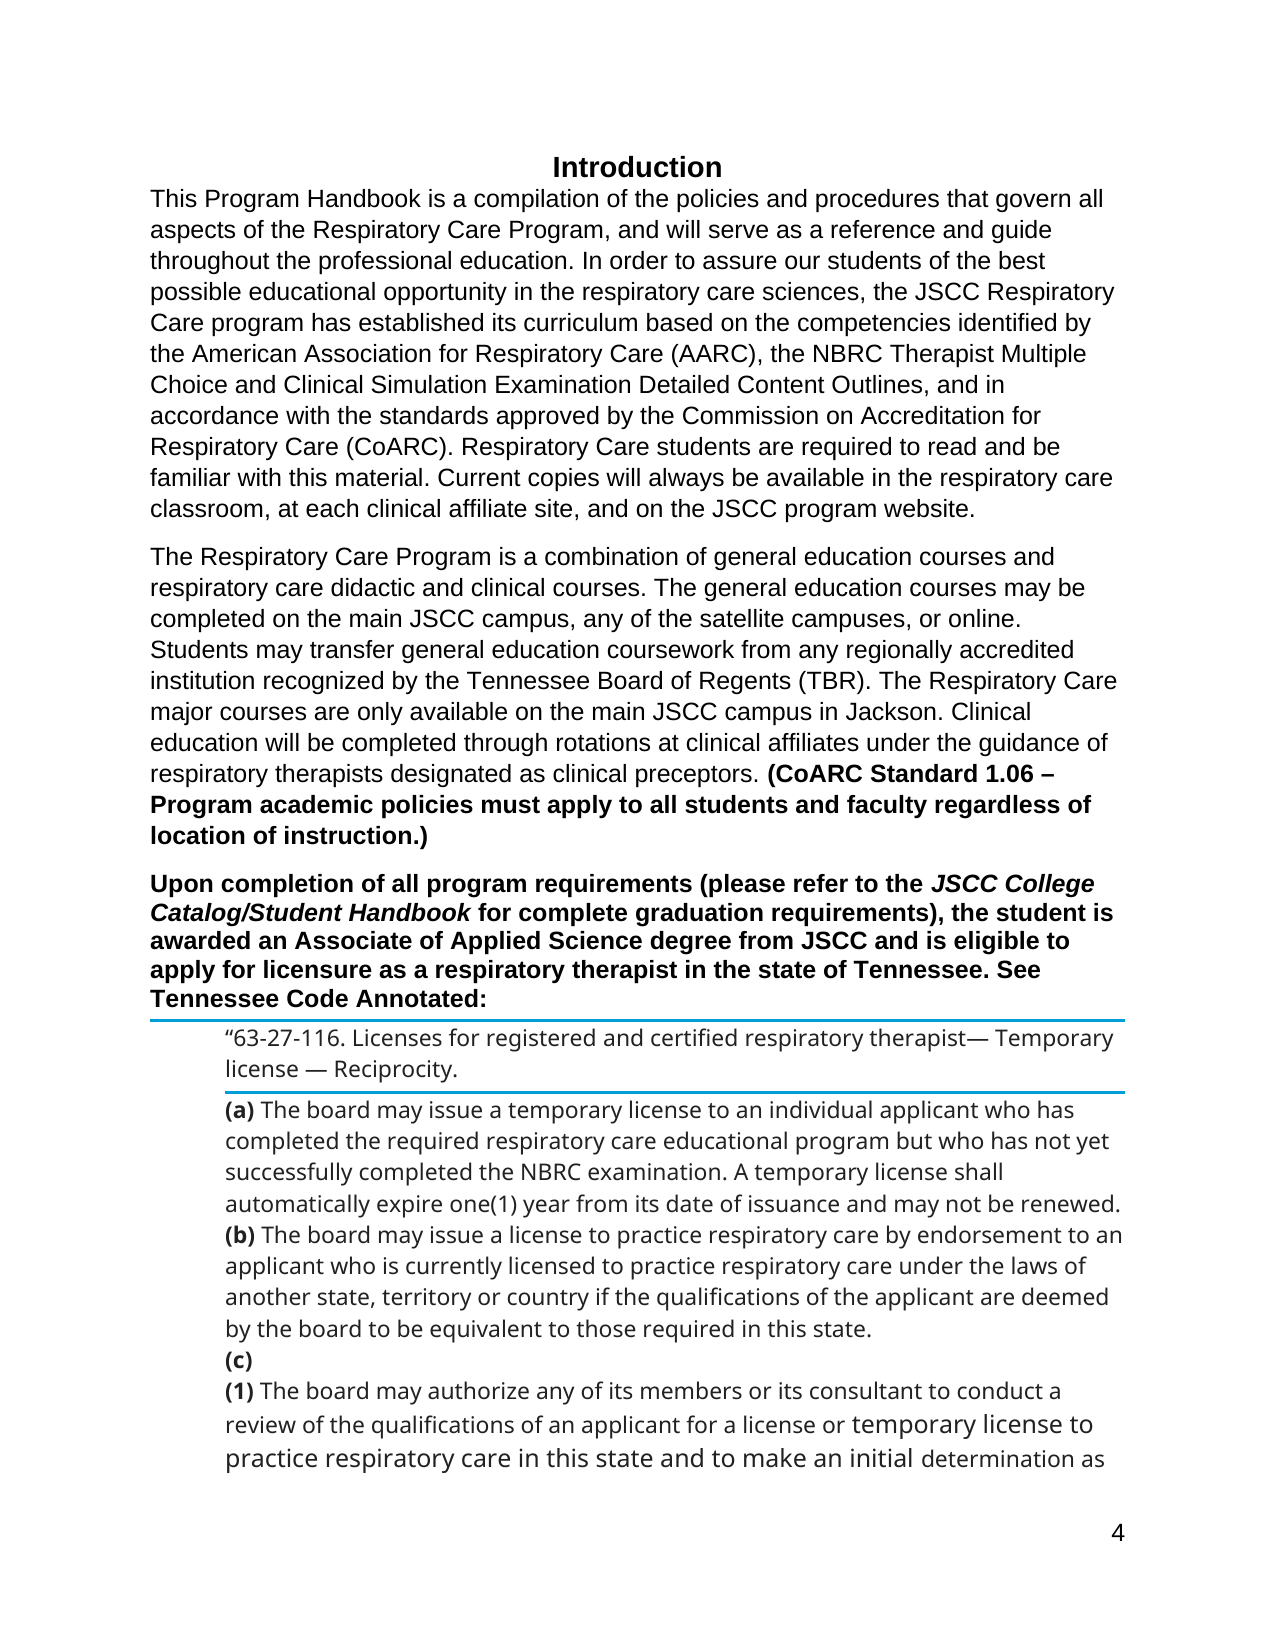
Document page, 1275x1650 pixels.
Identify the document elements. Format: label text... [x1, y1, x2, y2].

subtitle Upon completion of all program requirements (please refer to the JSCC College Catalog/Student Handbook for complete graduation requirements), the student is awarded an Associate of Applied Science degree from JSCC and is eligible to apply for licensure as a respiratory therapist in the state of Tennessee. See Tennessee Code Annotated: [150, 869, 1125, 1019]
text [225, 1375, 1125, 1474]
text (b) The board may issue a license to practice respiratory care by endorsement to an applicant who is currently licensed to practice respiratory care under the laws of another state, territory or country if the qualifications of the applicant are deemed by the board to be equivalent to those required in this state. [225, 1219, 1125, 1344]
text The Respiratory Care Program is a combination of general education courses and respiratory care didactic and clinical courses. The general education courses may be completed on the main JSCC campus, any of the satellite campuses, or online. Students may transfer general education coursework from any regionally accredited institution recognized by the Tennessee Board of Regents (TBR). The Respiratory Care major courses are only available on the main JSCC campus in Jackson. Clinical education will be completed through rotations at clinical affiliates under the guidance of respiratory therapists designated as clinical preceptors. (CoARC Standard 1.06 – Program academic policies must apply to all students and faculty regardless of location of instruction.) [150, 542, 1125, 850]
text This Program Handbook is a compilation of the policies and procedures that govern all aspects of the Respiratory Care Program, and will serve as a reference and guide throughout the professional education. In order to assure our students of the best possible educational opportunity in the respiratory care sciences, the JSCC Respiratory Care program has established its curriculum based on the competencies identified by the American Association for Respiratory Care (AARC), the NBRC Therapist Multiple Choice and Clinical Simulation Examination Detailed Content Outlines, and in accordance with the standards approved by the Commission on Accreditation for Respiratory Care (CoARC). Respiratory Care students are required to read and be familiar with this material. Current copies will always be available in the respiratory care classroom, at each clinical affiliate site, and on the JSCC program website. [150, 183, 1125, 523]
subtitle “63-27-116. Licenses for registered and certified respiratory therapist— Temporary license — Reciprocity. [225, 1022, 1125, 1091]
text (a) The board may issue a temporary license to an individual applicant who has completed the required respiratory care educational program but who has not yet successfully completed the NBRC examination. A temporary license shall automatically expire one(1) year from its date of issuance and may not be renewed. [225, 1094, 1125, 1219]
text (c) [150, 1344, 1125, 1375]
subtitle Introduction [150, 150, 1125, 183]
